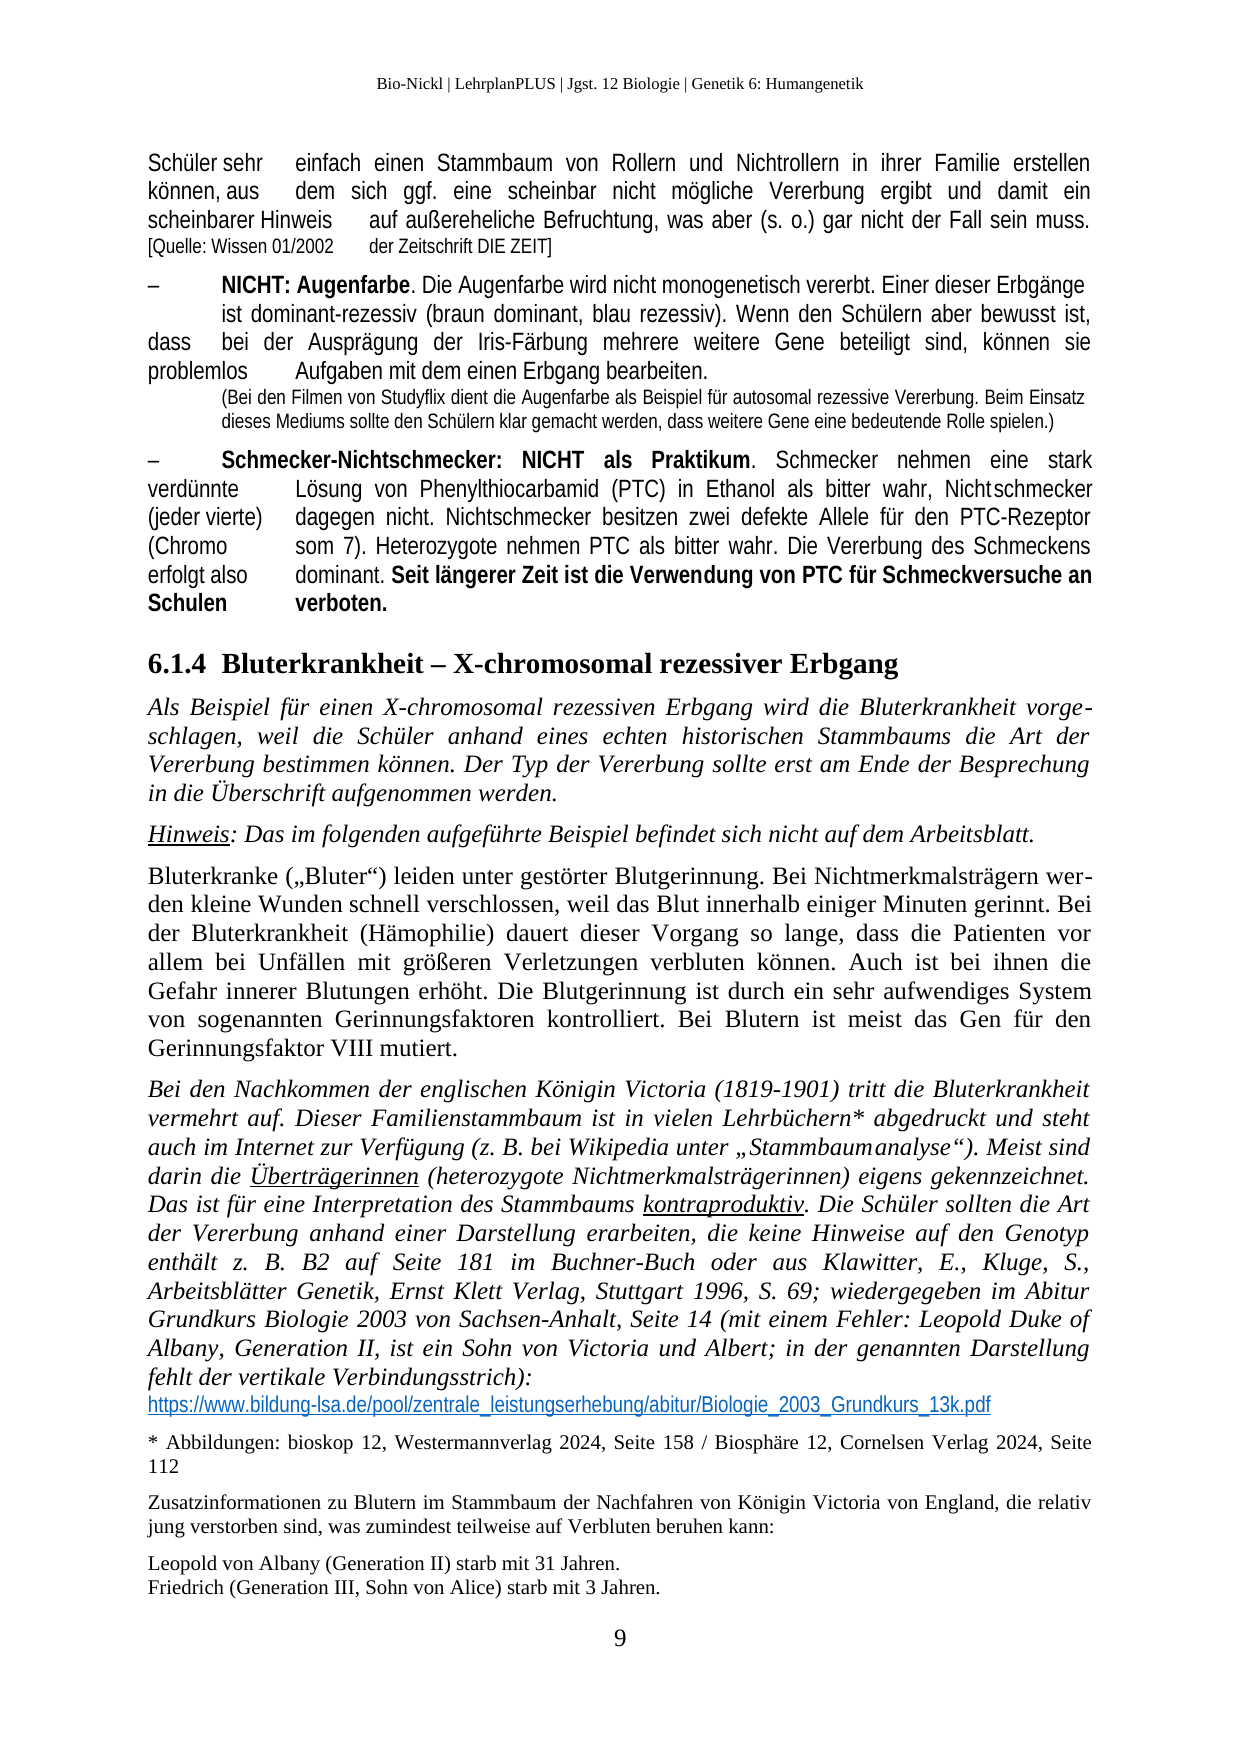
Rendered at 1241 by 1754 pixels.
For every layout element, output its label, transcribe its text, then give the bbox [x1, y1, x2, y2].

text Bei den Nachkommen der englischen Königin Victoria (1819-1901) tritt die Bluterkrankheit vermehrt auf. Dieser Familienstammbaum ist in vielen Lehrbüchern* abgedruckt und steht auch im Internet zur Verfügung (z. B. bei Wikipedia unter „Stammbaumanalyse“). Meist sind darin die Überträgerinnen (heterozygote Nichtmerkmalsträgerinnen) eigens gekennzeichnet. Das ist für eine Interpretation des Stammbaums kontraproduktiv. Die Schüler sollten die Art der Vererbung anhand einer Darstellung erarbeiten, die keine Hinweise auf den Genotyp enthält z. B. B2 auf Seite 181 im Buchner-Buch oder aus Klawitter, E., Kluge, S., Arbeitsblätter Genetik, Ernst Klett Verlag, Stuttgart 1996, S. 69; wiedergegeben im Abitur Grundkurs Biologie 2003 von Sachsen-Anhalt, Seite 14 (mit einem Fehler: Leopold Duke of Albany, Generation II, ist ein Sohn von Victoria und Albert; in der genannten Darstellung fehlt der vertikale Verbindungsstrich): [148, 1074, 1093, 1391]
text Zusatzinformationen zu Blutern im Stammbaum der Nachfahren von Königin Victoria von England, die relativ jung verstorben sind, was zumindest teilweise auf Verbluten beruhen kann: [148, 1490, 1093, 1538]
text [148, 148, 1093, 257]
text 6.1.4 Bluterkrankheit – X-chromosomal rezessiver Erbgang [148, 646, 1093, 679]
text Friedrich (Generation III, Sohn von Alice) starb mit 3 Jahren. [148, 1575, 1093, 1599]
text Als Beispiel für einen X-chromosomal rezessiven Erbgang wird die Bluterkrankheit vorgeschlagen, weil die Schüler anhand eines echten historischen Stammbaums die Art der Vererbung bestimmen können. Der Typ der Vererbung sollte erst am Ende der Besprechung in die Überschrift aufgenommen werden. [148, 692, 1093, 807]
text https://www.bildung-lsa.de/pool/zentrale_leistungserhebung/abitur/Biologie_2003_Grundkurs_13k.pdf [148, 1391, 1093, 1417]
text Leopold von Albany (Generation II) starb mit 31 Jahren. [148, 1551, 1093, 1575]
text Bluterkranke („Bluter“) leiden unter gestörter Blutgerinnung. Bei Nichtmerkmalsträgern werden kleine Wunden schnell verschlossen, weil das Blut innerhalb einiger Minuten gerinnt. Bei der Bluterkrankheit (Hämophilie) dauert dieser Vorgang so lange, dass die Patienten vor allem bei Unfällen mit größeren Verletzungen verbluten können. Auch ist bei ihnen die Gefahr innerer Blutungen erhöht. Die Blutgerinnung ist durch ein sehr aufwendiges System von sogenannten Gerinnungsfaktoren kontrolliert. Bei Blutern ist meist das Gen für den Gerinnungsfaktor VIII mutiert. [148, 861, 1093, 1062]
text * Abbildungen: bioskop 12, Westermannverlag 2024, Seite 158 / Biosphäre 12, Cornelsen Verlag 2024, Seite 112 [148, 1430, 1093, 1478]
text – NICHT: Augenfarbe. Die Augenfarbe wird nicht monogenetisch vererbt. Einer dieser Erbgänge ist dominant-rezessiv (braun dominant, blau rezessiv). Wenn den Schülern aber bewusst ist, dass bei der Ausprägung der Iris-Färbung mehrere weitere Gene beteiligt sind, können sie problemlos Aufgaben mit dem einen Erbgang bearbeiten. [148, 270, 1093, 384]
text Hinweis: Das im folgenden aufgeführte Beispiel befindet sich nicht auf dem Arbeitsblatt. [148, 819, 1093, 848]
text – Schmecker-Nichtschmecker: NICHT als Praktikum. Schmecker nehmen eine stark verdünnte Lösung von Phenylthiocarbamid (PTC) in Ethanol als bitter wahr, Nichtschmecker (jeder vierte) dagegen nicht. Nichtschmecker besitzen zwei defekte Allele für den PTC-Rezeptor (Chromo som 7). Heterozygote nehmen PTC als bitter wahr. Die Vererbung des Schmeckens erfolgt also dominant. Seit längerer Zeit ist die Verwendung von PTC für Schmeckversuche an Schulen verboten. [148, 445, 1093, 617]
text (Bei den Filmen von Studyflix dient die Augenfarbe als Beispiel für autosomal rezessive Vererbung. Beim Einsatz dieses Mediums sollte den Schülern klar gemacht werden, dass weitere Gene eine bedeutende Rolle spielen.) [148, 384, 1093, 432]
